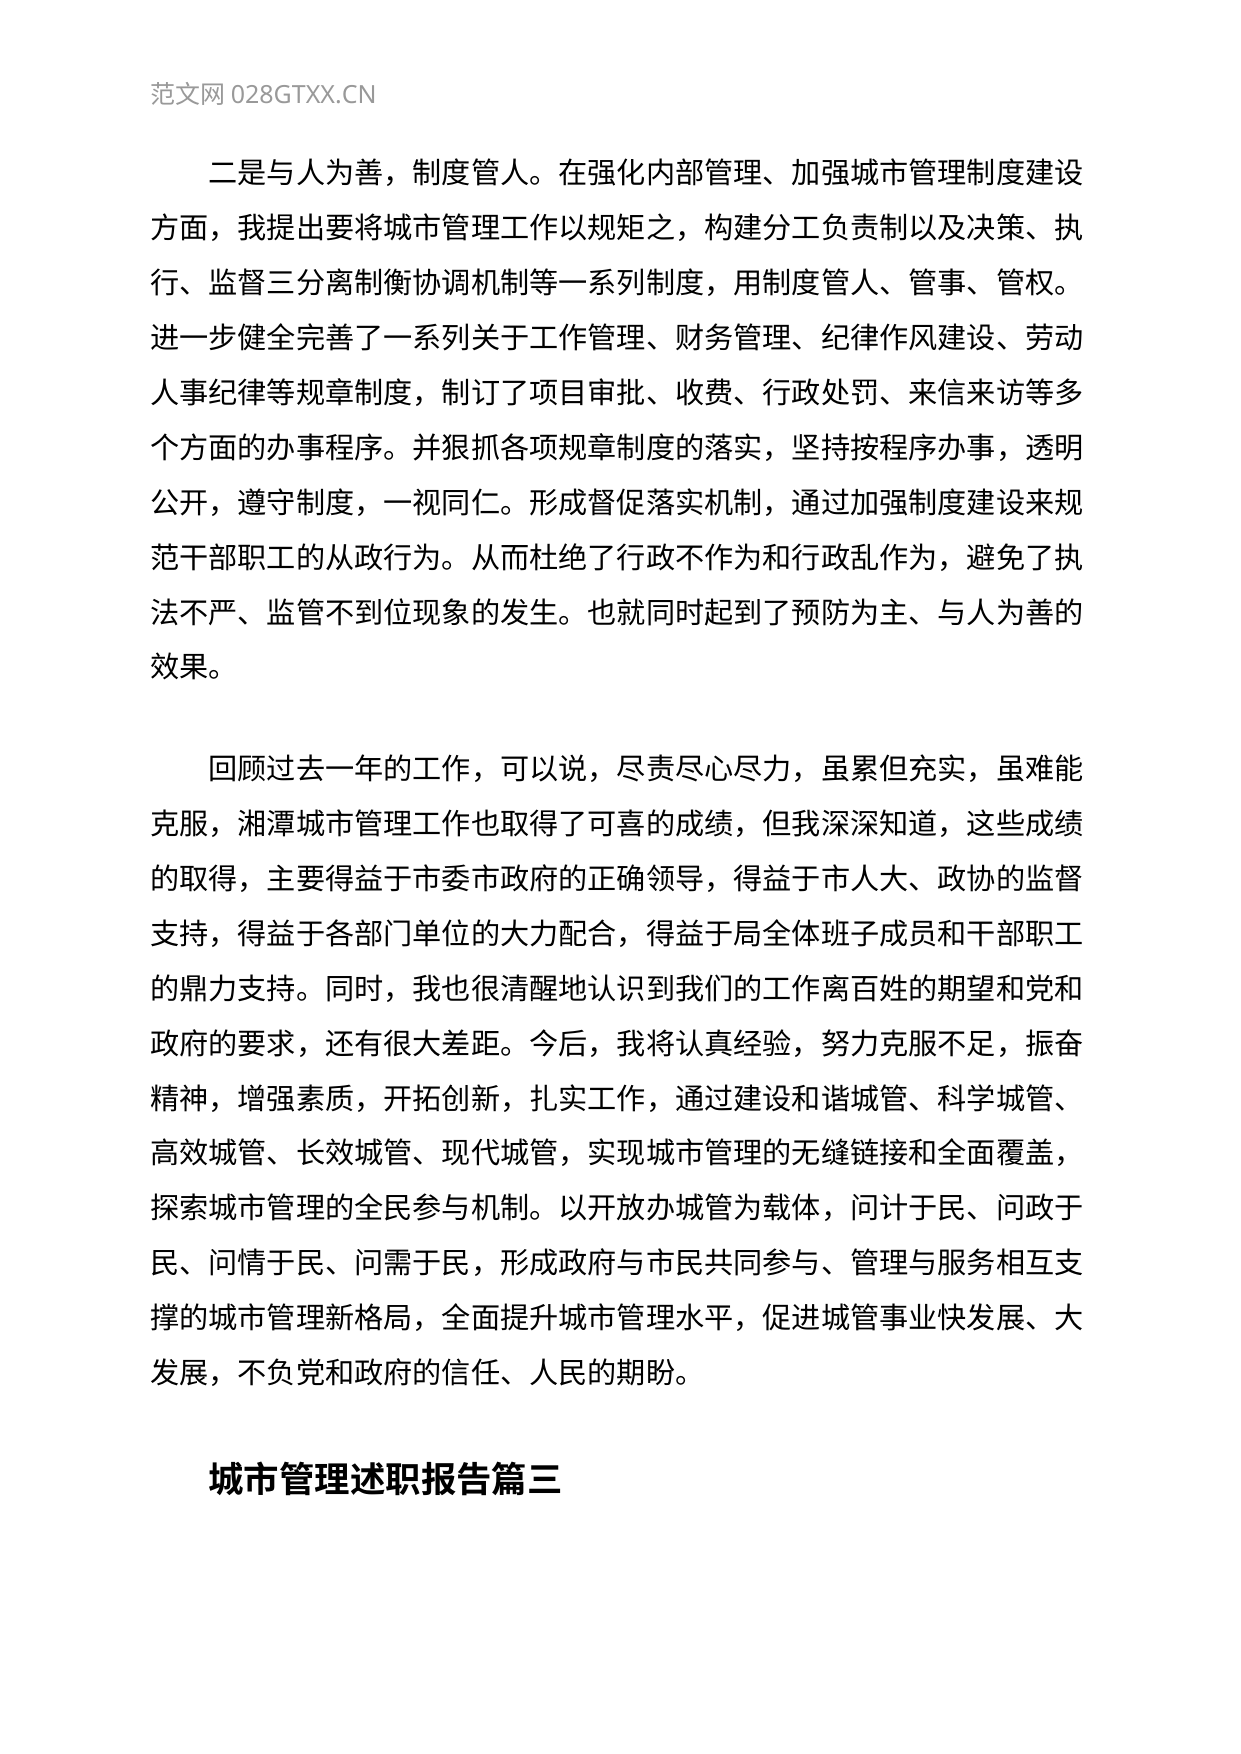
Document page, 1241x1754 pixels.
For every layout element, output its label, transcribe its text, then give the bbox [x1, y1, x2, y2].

text 城市管理述职报告篇三 [150, 1451, 1090, 1503]
text 回顾过去一年的工作，可以说，尽责尽心尽力，虽累但充实，虽难能克服，湘潭城市管理工作也取得了可喜的成绩，但我深深知道，这些成绩的取得，主要得益于市委市政府的正确领导，得益于市人大、政协的监督支持，得益于各部门单位的大力配合，得益于局全体班子成员和干部职工的鼎力支持。同时，我也很清醒地认识到我们的工作离百姓的期望和党和政府的要求，还有很大差距。今后，我将认真经验，努力克服不足，振奋精神，增强素质，开拓创新，扎实工作，通过建设和谐城管、科学城管、高效城管、长效城管、现代城管，实现城市管理的无缝链接和全面覆盖，探索城市管理的全民参与机制。以开放办城管为载体，问计于民、问政于民、问情于民、问需于民，形成政府与市民共同参与、管理与服务相互支撑的城市管理新格局，全面提升城市管理水平，促进城管事业快发展、大发展，不负党和政府的信任、人民的期盼。 [150, 746, 1090, 1392]
text 二是与人为善，制度管人。在强化内部管理、加强城市管理制度建设方面，我提出要将城市管理工作以规矩之，构建分工负责制以及决策、执行、监督三分离制衡协调机制等一系列制度，用制度管人、管事、管权。进一步健全完善了一系列关于工作管理、财务管理、纪律作风建设、劳动人事纪律等规章制度，制订了项目审批、收费、行政处罚、来信来访等多个方面的办事程序。并狠抓各项规章制度的落实，坚持按程序办事，透明公开，遵守制度，一视同仁。形成督促落实机制，通过加强制度建设来规范干部职工的从政行为。从而杜绝了行政不作为和行政乱作为，避免了执法不严、监管不到位现象的发生。也就同时起到了预防为主、与人为善的效果。 [150, 150, 1090, 686]
